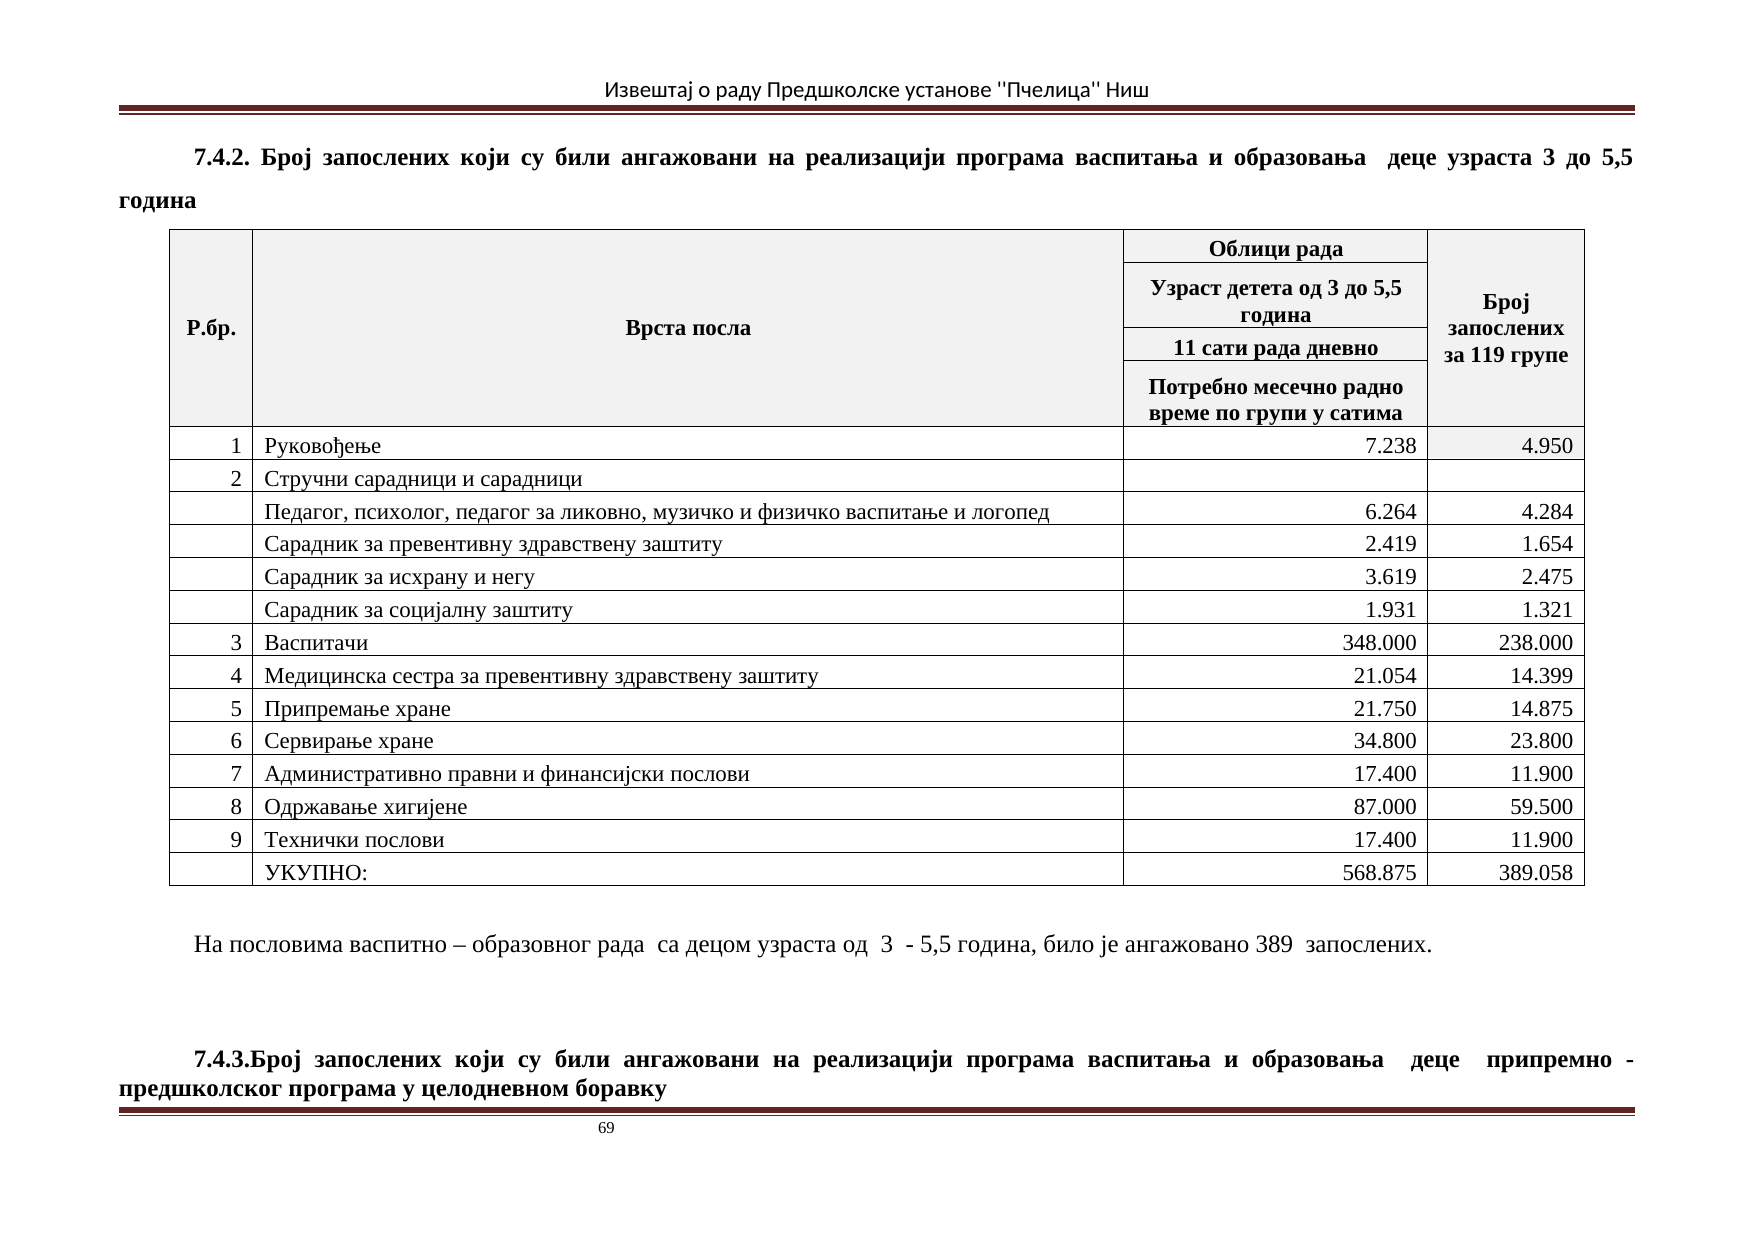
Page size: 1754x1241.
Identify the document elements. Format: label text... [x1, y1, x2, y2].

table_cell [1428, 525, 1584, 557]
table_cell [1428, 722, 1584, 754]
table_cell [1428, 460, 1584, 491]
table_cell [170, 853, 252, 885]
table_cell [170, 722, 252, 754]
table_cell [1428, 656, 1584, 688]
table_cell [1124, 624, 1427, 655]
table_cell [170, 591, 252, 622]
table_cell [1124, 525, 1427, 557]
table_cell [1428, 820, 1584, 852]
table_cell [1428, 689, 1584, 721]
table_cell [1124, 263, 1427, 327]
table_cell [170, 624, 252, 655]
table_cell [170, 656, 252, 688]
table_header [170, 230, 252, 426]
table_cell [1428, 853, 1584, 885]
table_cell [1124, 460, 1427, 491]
text 7.4.3.Број запослених који су били ангажовани на реализацији програма васпитања и образовања деце припремно - предшколског програма у целодневном боравку [119, 1044, 1635, 1102]
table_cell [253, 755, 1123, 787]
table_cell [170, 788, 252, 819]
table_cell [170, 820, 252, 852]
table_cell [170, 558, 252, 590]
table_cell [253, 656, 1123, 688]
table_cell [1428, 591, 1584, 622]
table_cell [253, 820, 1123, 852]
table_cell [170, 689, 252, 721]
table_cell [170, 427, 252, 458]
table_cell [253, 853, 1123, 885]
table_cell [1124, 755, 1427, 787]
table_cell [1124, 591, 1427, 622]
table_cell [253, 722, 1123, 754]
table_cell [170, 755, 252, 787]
text На пословима васпитно – образовног рада са децом узраста од 3 - 5,5 година, било је ангажовано 389 запослених. [119, 929, 1635, 958]
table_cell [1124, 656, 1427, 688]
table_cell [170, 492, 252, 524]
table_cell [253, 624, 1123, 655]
text 7.4.2. Број запослених који су били ангажовани на реализацији програма васпитања и образовања деце узраста 3 до 5,5 година [119, 142, 1635, 214]
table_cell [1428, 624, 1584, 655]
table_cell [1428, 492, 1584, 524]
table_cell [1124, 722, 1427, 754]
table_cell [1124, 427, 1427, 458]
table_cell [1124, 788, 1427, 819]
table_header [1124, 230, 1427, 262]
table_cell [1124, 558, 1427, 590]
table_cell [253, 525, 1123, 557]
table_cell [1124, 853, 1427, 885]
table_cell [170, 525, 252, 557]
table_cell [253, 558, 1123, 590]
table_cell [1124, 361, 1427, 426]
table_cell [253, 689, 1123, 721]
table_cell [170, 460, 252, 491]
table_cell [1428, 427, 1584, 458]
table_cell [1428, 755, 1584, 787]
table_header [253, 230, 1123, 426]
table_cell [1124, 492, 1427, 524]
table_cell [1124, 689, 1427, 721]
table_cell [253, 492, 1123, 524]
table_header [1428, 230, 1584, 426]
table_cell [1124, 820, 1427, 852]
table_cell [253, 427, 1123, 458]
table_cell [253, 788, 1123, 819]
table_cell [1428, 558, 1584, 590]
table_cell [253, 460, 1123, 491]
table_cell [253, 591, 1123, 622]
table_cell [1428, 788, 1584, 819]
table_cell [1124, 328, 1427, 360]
